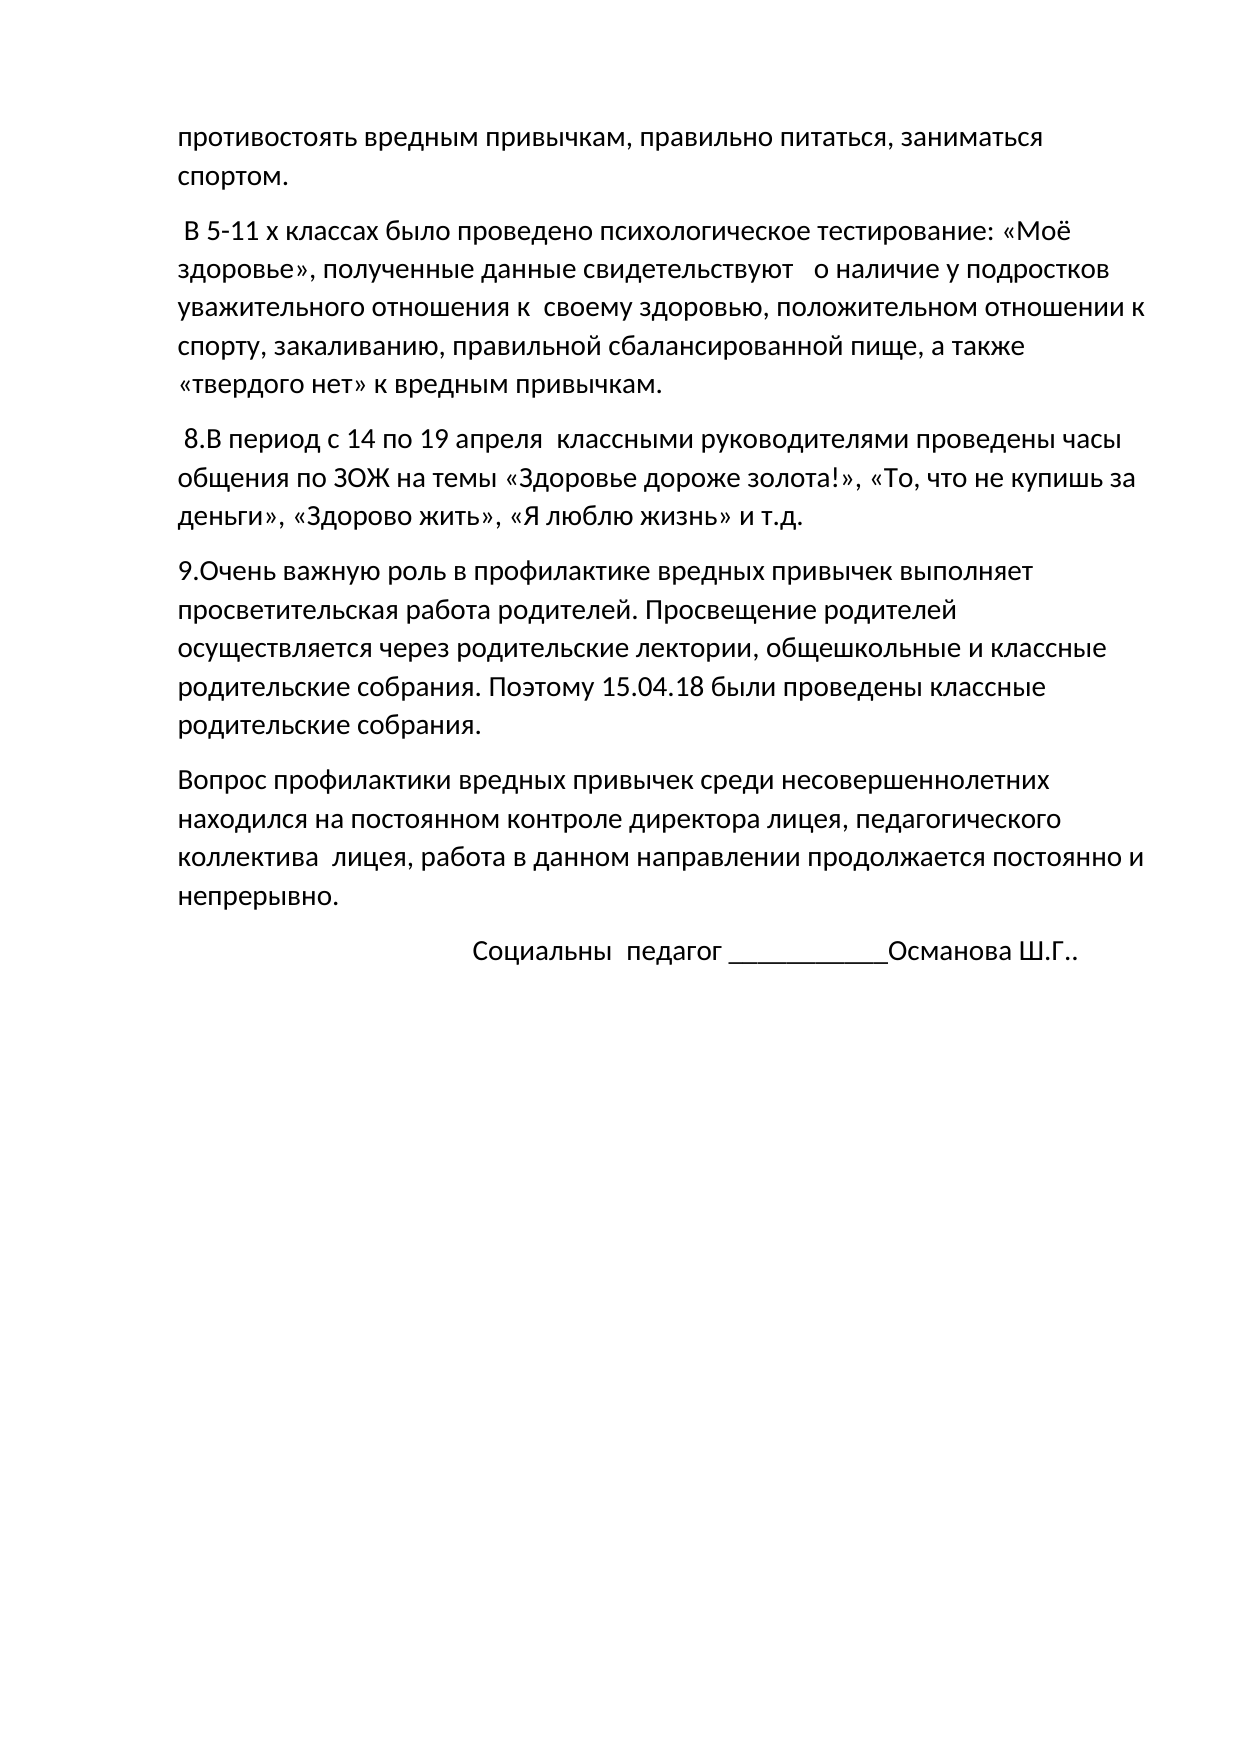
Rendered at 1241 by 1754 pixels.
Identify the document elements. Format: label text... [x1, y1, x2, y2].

text 8.В период с 14 по 19 апреля классными руководителями проведены часы общения по ЗОЖ на темы «Здоровье дороже золота!», «То, что не купишь за деньги», «Здорово жить», «Я люблю жизнь» и т.д. [177, 421, 1152, 533]
text 9.Очень важную роль в профилактике вредных привычек выполняет просветительская работа родителей. Просвещение родителей осуществляется через родительские лектории, общешкольные и классные родительские собрания. Поэтому 15.04.18 были проведены классные родительские собрания. [177, 552, 1152, 742]
text Вопрос профилактики вредных привычек среди несовершеннолетних находился на постоянном контроле директора лицея, педагогического коллектива лицея, работа в данном направлении продолжается постоянно и непрерывно. [177, 761, 1152, 912]
text В 5-11 х классах было проведено психологическое тестирование: «Моё здоровье», полученные данные свидетельствуют о наличие у подростков уважительного отношения к своему здоровью, положительном отношении к спорту, закаливанию, правильной сбалансированной пище, а также «твердого нет» к вредным привычкам. [177, 212, 1152, 401]
text Социальны педагог ___________Османова Ш.Г.. [177, 932, 1152, 967]
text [177, 118, 1152, 192]
